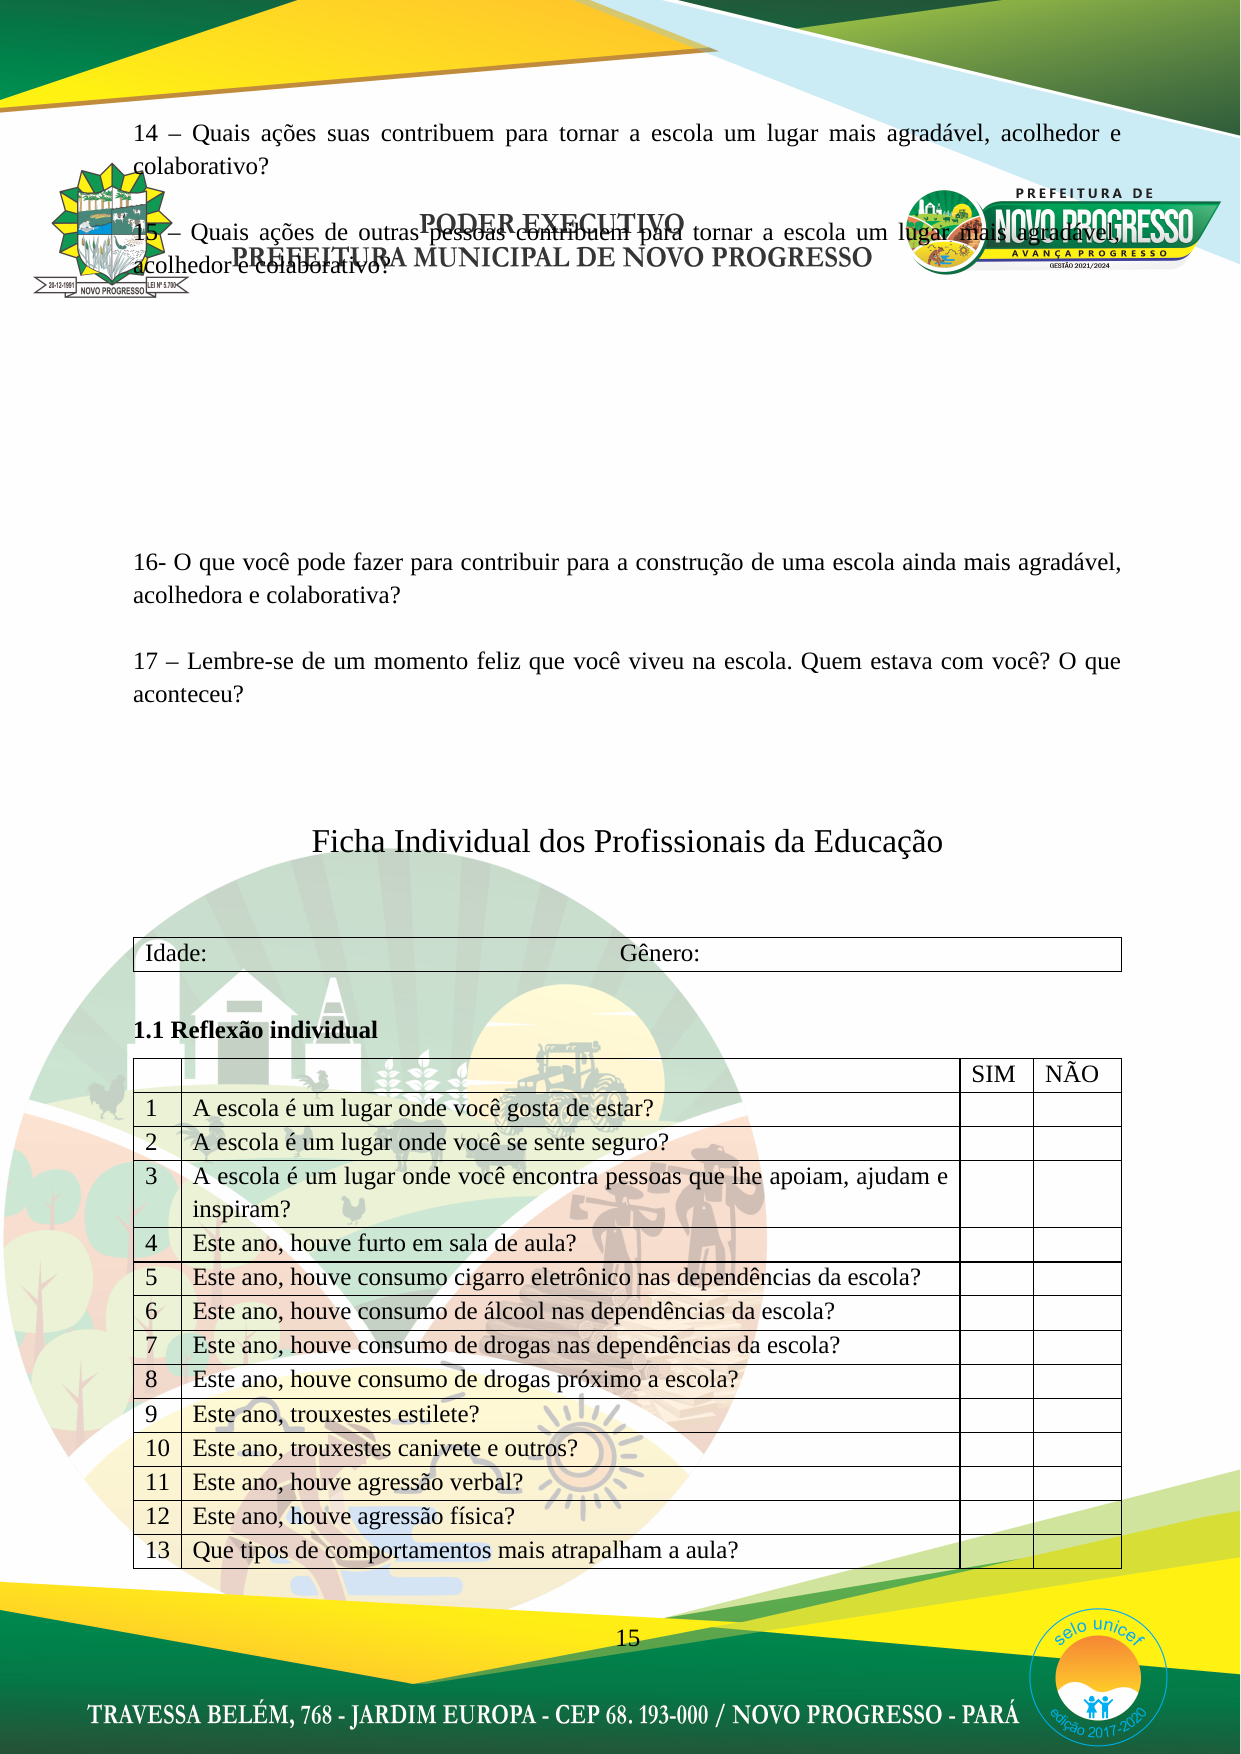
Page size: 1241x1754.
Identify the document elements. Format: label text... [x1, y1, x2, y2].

table_cell A escola é um lugar onde você gosta de estar? [182, 1093, 959, 1126]
picture [0, 0, 1241, 1754]
table_cell 13 [134, 1535, 181, 1568]
table_cell 8 [134, 1365, 181, 1398]
table_cell [1034, 1365, 1121, 1398]
table_cell [961, 1365, 1033, 1398]
table_cell Este ano, houve furto em sala de aula? [182, 1228, 959, 1261]
table_cell 3 [134, 1161, 181, 1227]
table_cell [1034, 1228, 1121, 1261]
table_cell 1 [134, 1093, 181, 1126]
table_cell [961, 1535, 1033, 1568]
text Ficha Individual dos Profissionais da Educação [133, 822, 1122, 860]
text 15 – Quais ações de outras pessoas contribuem para tornar a escola um lugar mais agradável, acolhedor e colaborativo? [133, 217, 1122, 279]
table_cell Este ano, houve agressão física? [182, 1501, 959, 1534]
table_cell [1034, 1501, 1121, 1534]
table_cell [961, 1433, 1033, 1466]
table_cell [1034, 1127, 1121, 1160]
table_cell [961, 1127, 1033, 1160]
table_cell Que tipos de comportamentos mais atrapalham a aula? [182, 1535, 959, 1568]
table_cell [961, 1228, 1033, 1261]
table_cell 11 [134, 1467, 181, 1500]
table_cell 2 [134, 1127, 181, 1160]
table_cell Este ano, houve agressão verbal? [182, 1467, 959, 1500]
table_cell [1034, 1161, 1121, 1227]
table_cell 12 [134, 1501, 181, 1534]
table_cell [1034, 1467, 1121, 1500]
table_cell Este ano, trouxestes canivete e outros? [182, 1433, 959, 1466]
table_cell 4 [134, 1228, 181, 1261]
text 16- O que você pode fazer para contribuir para a construção de uma escola ainda mais agradável, acolhedora e colaborativa? [133, 547, 1122, 609]
table_cell [1034, 1296, 1121, 1329]
table_cell [961, 1263, 1033, 1295]
table_cell 9 [134, 1399, 181, 1432]
text 14 – Quais ações suas contribuem para tornar a escola um lugar mais agradável, acolhedor e colaborativo? [133, 118, 1122, 180]
table_cell [961, 1161, 1033, 1227]
table_cell [961, 1093, 1033, 1126]
table_cell A escola é um lugar onde você encontra pessoas que lhe apoiam, ajudam e inspiram? [182, 1161, 959, 1227]
table_header SIM [961, 1059, 1033, 1092]
table_header Idade: Gênero: [134, 938, 1121, 971]
table_header [134, 1059, 181, 1092]
table_cell Este ano, houve consumo de drogas nas dependências da escola? [182, 1331, 959, 1363]
table_cell 7 [134, 1331, 181, 1363]
table_cell Este ano, trouxestes estilete? [182, 1399, 959, 1432]
table_cell A escola é um lugar onde você se sente seguro? [182, 1127, 959, 1160]
table_header NÃO [1034, 1059, 1121, 1092]
table_cell 5 [134, 1263, 181, 1295]
table_cell [961, 1331, 1033, 1363]
table_header [182, 1059, 959, 1092]
table_cell [1034, 1433, 1121, 1466]
table_cell [1034, 1263, 1121, 1295]
table_cell Este ano, houve consumo de álcool nas dependências da escola? [182, 1296, 959, 1329]
table_cell [1034, 1331, 1121, 1363]
table_cell [961, 1399, 1033, 1432]
table_cell 6 [134, 1296, 181, 1329]
table_cell 10 [134, 1433, 181, 1466]
table_cell [961, 1467, 1033, 1500]
table_cell Este ano, houve consumo de drogas próximo a escola? [182, 1365, 959, 1398]
table_cell [961, 1501, 1033, 1534]
text 17 – Lembre-se de um momento feliz que você viveu na escola. Quem estava com você? O que aconteceu? [133, 646, 1122, 708]
table_cell Este ano, houve consumo cigarro eletrônico nas dependências da escola? [182, 1263, 959, 1295]
table_cell [1034, 1093, 1121, 1126]
table_cell [1034, 1399, 1121, 1432]
list Reflexão individual [133, 1015, 1122, 1044]
table_cell [1034, 1535, 1121, 1568]
table_cell [961, 1296, 1033, 1329]
